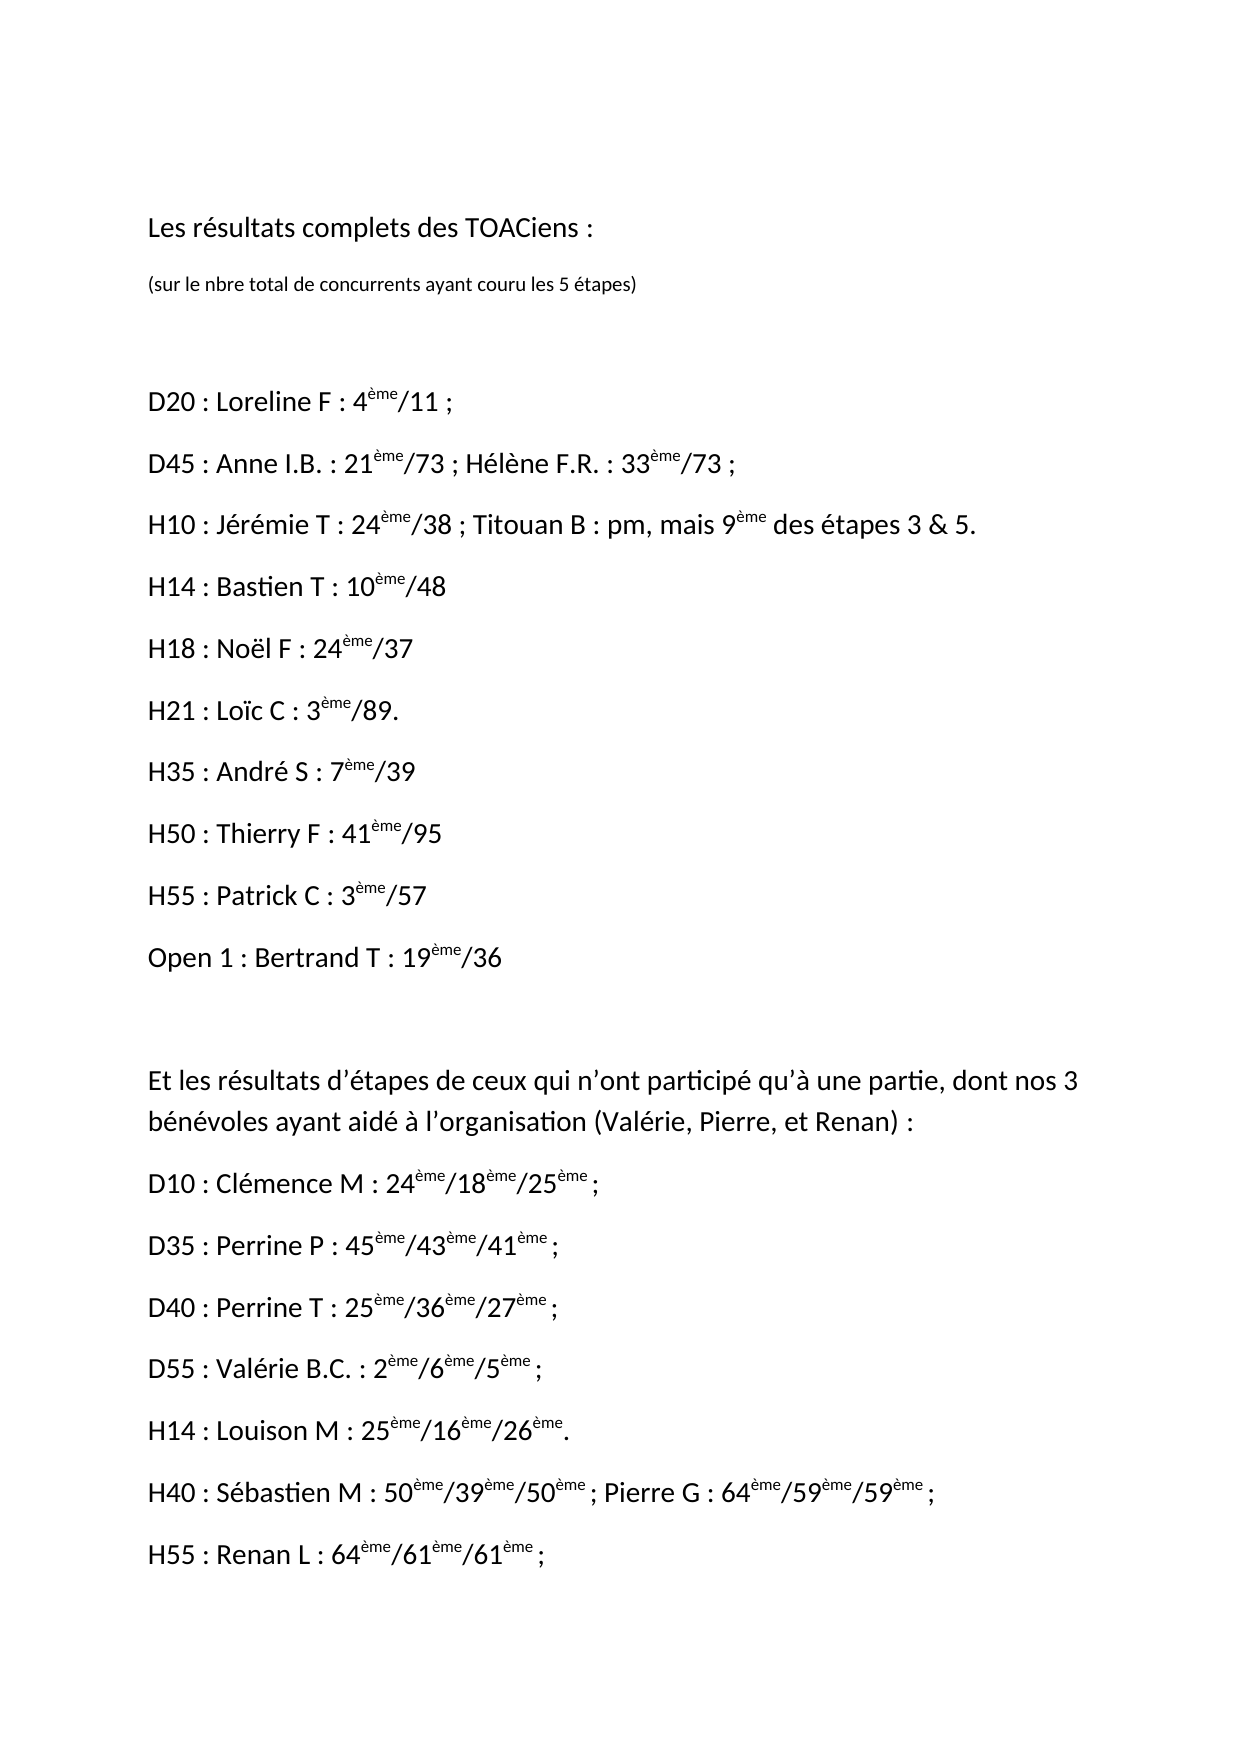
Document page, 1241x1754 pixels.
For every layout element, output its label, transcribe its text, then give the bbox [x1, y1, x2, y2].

text H10 : Jérémie T : 24ème/38 ; Titouan B : pm, mais 9ème des étapes 3 & 5. [148, 506, 1093, 542]
text D20 : Loreline F : 4ème/11 ; [148, 383, 1093, 418]
text H40 : Sébastien M : 50ème/39ème/50ème ; Pierre G : 64ème/59ème/59ème ; [148, 1474, 1093, 1509]
text Les résultats complets des TOACiens : [148, 209, 1093, 245]
text H18 : Noël F : 24ème/37 [148, 630, 1093, 666]
text D40 : Perrine T : 25ème/36ème/27ème ; [148, 1289, 1093, 1324]
text H14 : Louison M : 25ème/16ème/26ème. [148, 1412, 1093, 1448]
text H55 : Renan L : 64ème/61ème/61ème ; [148, 1536, 1093, 1571]
text (sur le nbre total de concurrents ayant couru les 5 étapes) [148, 271, 1093, 297]
text H50 : Thierry F : 41ème/95 [148, 815, 1093, 851]
text H35 : André S : 7ème/39 [148, 753, 1093, 789]
text D10 : Clémence M : 24ème/18ème/25ème ; [148, 1165, 1093, 1201]
text D45 : Anne I.B. : 21ème/73 ; Hélène F.R. : 33ème/73 ; [148, 445, 1093, 480]
text D35 : Perrine P : 45ème/43ème/41ème ; [148, 1227, 1093, 1262]
text H55 : Patrick C : 3ème/57 [148, 877, 1093, 913]
text Et les résultats d’étapes de ceux qui n’ont participé qu’à une partie, dont nos 3 bénévoles ayant aidé à l’organisation (Valérie, Pierre, et Renan) : [148, 1062, 1093, 1139]
text Open 1 : Bertrand T : 19ème/36 [148, 939, 1093, 974]
text H21 : Loïc C : 3ème/89. [148, 692, 1093, 727]
text H14 : Bastien T : 10ème/48 [148, 568, 1093, 604]
text D55 : Valérie B.C. : 2ème/6ème/5ème ; [148, 1350, 1093, 1386]
